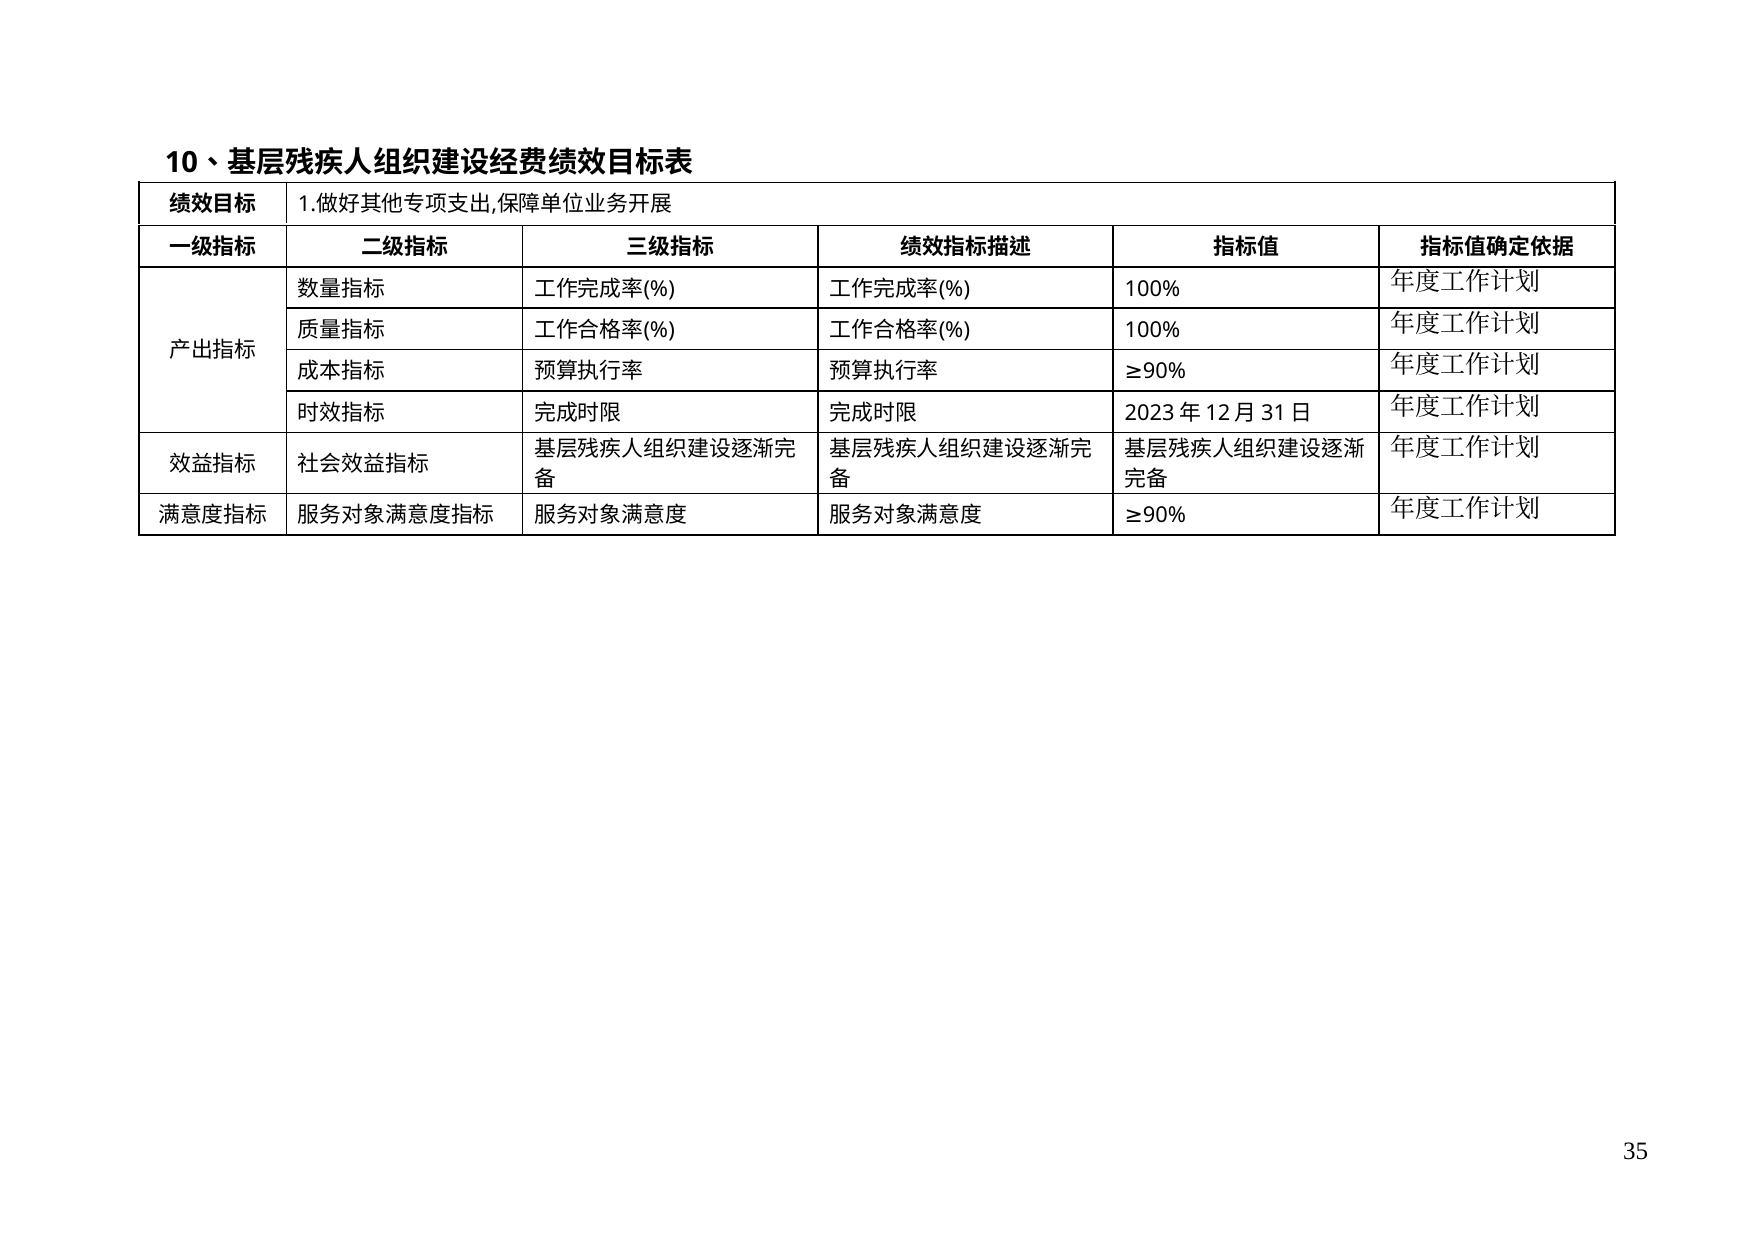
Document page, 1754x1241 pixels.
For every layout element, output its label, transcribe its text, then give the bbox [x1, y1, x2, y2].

table_cell 工作完成率(%) [819, 268, 1112, 307]
table_cell 社会效益指标 [287, 433, 522, 492]
table_cell 2023年12月31日 [1114, 392, 1378, 431]
table_cell 服务对象满意度指标 [287, 494, 522, 534]
table_cell 年度工作计划 [1380, 309, 1614, 349]
table_cell 服务对象满意度 [819, 494, 1112, 534]
table_cell 预算执行率 [523, 350, 817, 390]
table_cell 基层残疾人组织建设逐渐完备 [819, 433, 1112, 492]
table_cell ≥90% [1114, 350, 1378, 390]
table_cell 效益指标 [140, 433, 286, 492]
table_cell ≥90% [1114, 494, 1378, 534]
table_cell 工作合格率(%) [523, 309, 817, 349]
table_cell 工作完成率(%) [523, 268, 817, 307]
text 10、基层残疾人组织建设经费绩效目标表 [106, 142, 1648, 181]
table_cell 年度工作计划 [1380, 433, 1614, 492]
table_header 绩效指标描述 [819, 226, 1112, 266]
table_cell 产出指标 [140, 268, 286, 431]
table_cell 成本指标 [287, 350, 522, 390]
table_cell 质量指标 [287, 309, 522, 349]
table_header 三级指标 [523, 226, 817, 266]
table_cell 100% [1114, 309, 1378, 349]
table_cell 基层残疾人组织建设逐渐完备 [523, 433, 817, 492]
table_cell 预算执行率 [819, 350, 1112, 390]
table_cell 基层残疾人组织建设逐渐完备 [1114, 433, 1378, 492]
table_header 指标值 [1114, 226, 1378, 266]
table_cell 年度工作计划 [1380, 392, 1614, 431]
table_cell 年度工作计划 [1380, 350, 1614, 390]
table_header 指标值确定依据 [1380, 226, 1614, 266]
table_cell 服务对象满意度 [523, 494, 817, 534]
table_cell 数量指标 [287, 268, 522, 307]
table_header 一级指标 [140, 226, 286, 266]
table_cell 100% [1114, 268, 1378, 307]
table_header 二级指标 [287, 226, 522, 266]
table_cell 完成时限 [523, 392, 817, 431]
table_cell 完成时限 [819, 392, 1112, 431]
table_cell 工作合格率(%) [819, 309, 1112, 349]
table_header 绩效目标 [140, 183, 286, 223]
table_cell 年度工作计划 [1380, 268, 1614, 307]
table_cell 年度工作计划 [1380, 494, 1614, 534]
table_cell 时效指标 [287, 392, 522, 431]
table_cell 满意度指标 [140, 494, 286, 534]
table_header 1.做好其他专项支出,保障单位业务开展 [287, 183, 1614, 223]
